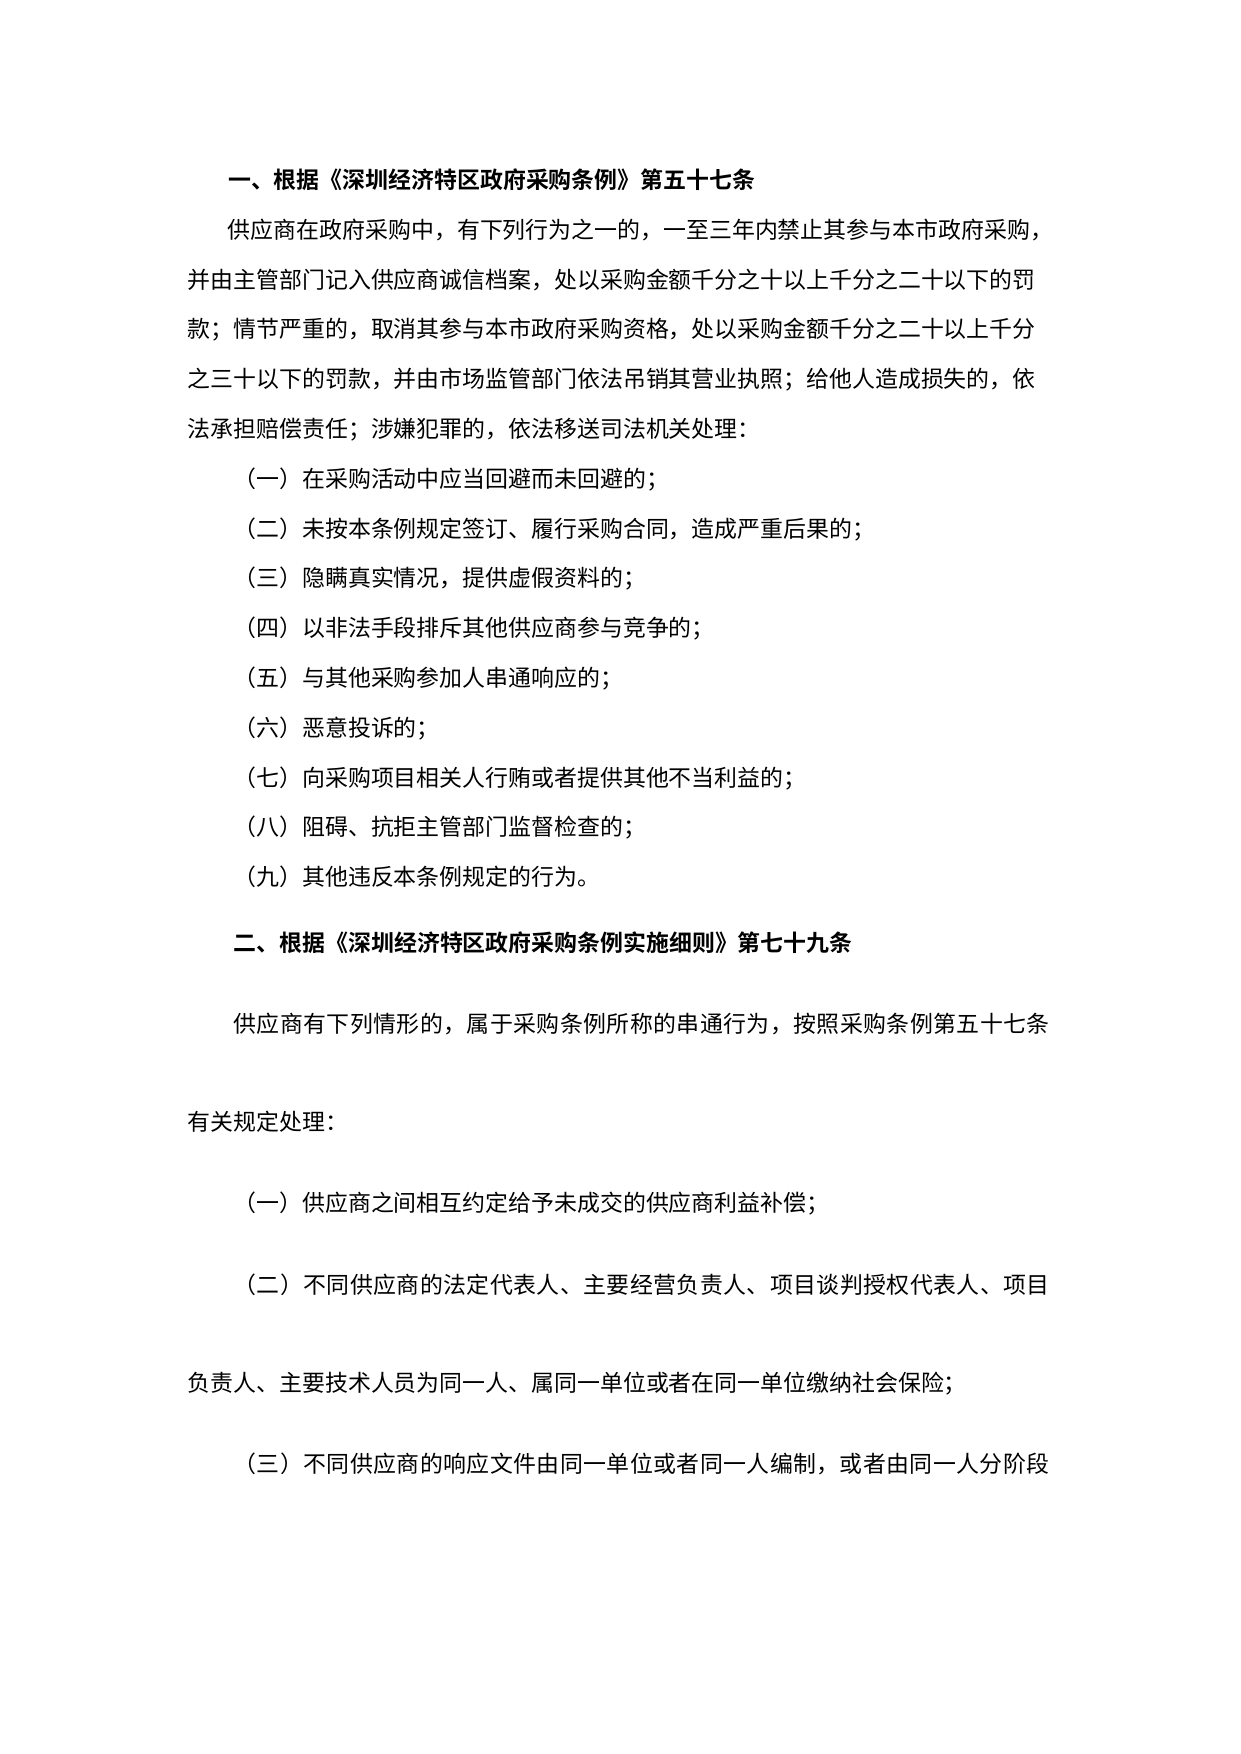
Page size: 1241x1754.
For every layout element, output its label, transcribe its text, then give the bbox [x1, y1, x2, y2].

text 二、根据《深圳经济特区政府采购条例实施细则》第七十九条 [187, 909, 1053, 974]
text （一）供应商之间相互约定给予未成交的供应商利益补偿； [187, 1169, 1053, 1234]
text （二）不同供应商的法定代表人、主要经营负责人、项目谈判授权代表人、项目负责人、主要技术人员为同一人、属同一单位或者在同一单位缴纳社会保险； [187, 1251, 1053, 1413]
text 供应商在政府采购中，有下列行为之一的，一至三年内禁止其参与本市政府采购，并由主管部门记入供应商诚信档案，处以采购金额千分之十以上千分之二十以下的罚款；情节严重的，取消其参与本市政府采购资格，处以采购金额千分之二十以上千分之三十以下的罚款，并由市场监管部门依法吊销其营业执照；给他人造成损失的，依法承担赔偿责任；涉嫌犯罪的，依法移送司法机关处理： [187, 212, 1053, 444]
text 供应商有下列情形的，属于采购条例所称的串通行为，按照采购条例第五十七条有关规定处理： [187, 990, 1053, 1153]
text 一、根据《深圳经济特区政府采购条例》第五十七条 [187, 162, 1053, 195]
text （四）以非法手段排斥其他供应商参与竞争的； [187, 610, 1053, 643]
text （一）在采购活动中应当回避而未回避的； [187, 461, 1053, 494]
text （八）阻碍、抗拒主管部门监督检查的； [187, 809, 1053, 842]
text （三）隐瞒真实情况，提供虚假资料的； [187, 560, 1053, 593]
text （七）向采购项目相关人行贿或者提供其他不当利益的； [187, 759, 1053, 793]
text （五）与其他采购参加人串通响应的； [187, 660, 1053, 693]
text （九）其他违反本条例规定的行为。 [187, 859, 1053, 892]
text （六）恶意投诉的； [187, 710, 1053, 743]
text （二）未按本条例规定签订、履行采购合同，造成严重后果的； [187, 511, 1053, 544]
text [187, 1430, 1053, 1495]
